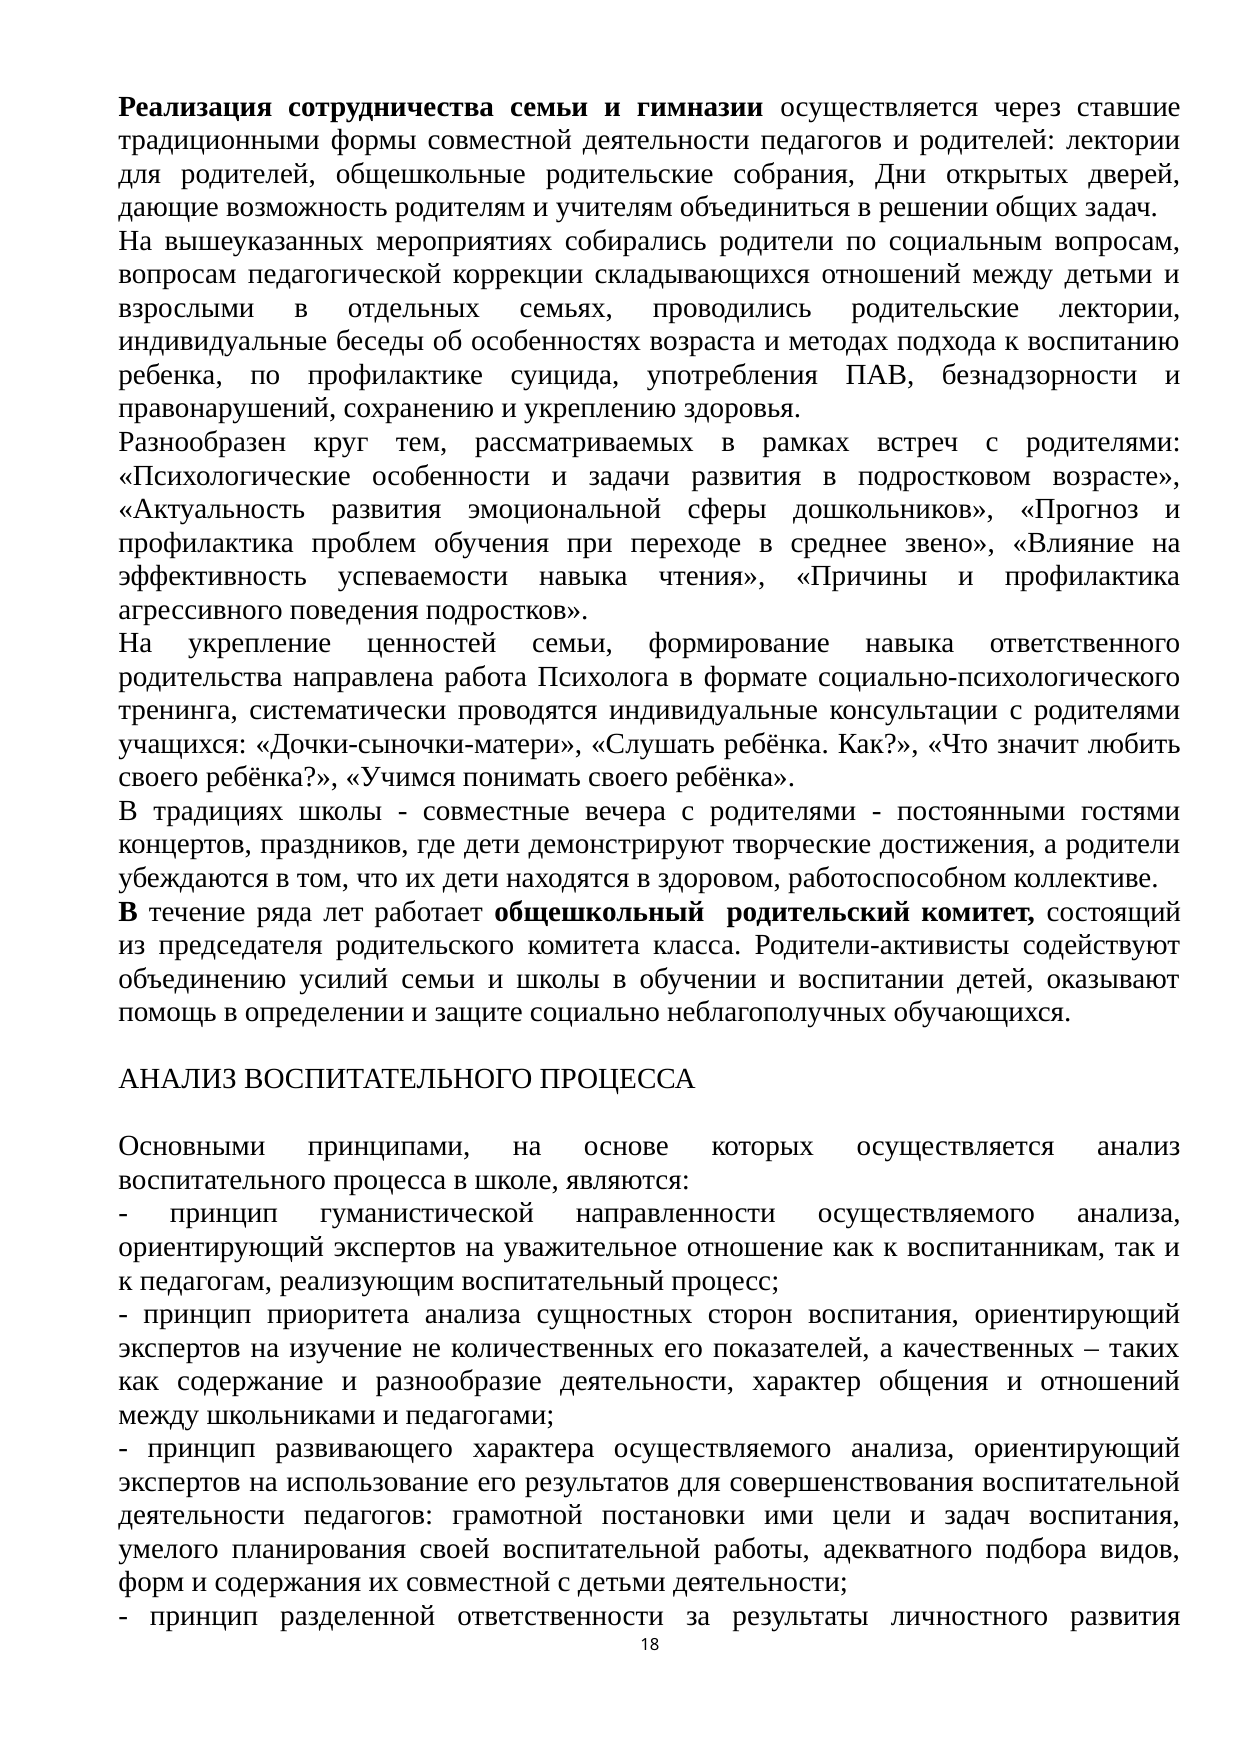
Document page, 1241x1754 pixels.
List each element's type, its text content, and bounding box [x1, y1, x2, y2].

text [118, 1598, 1181, 1632]
text В традициях школы - совместные вечера с родителями - постоянными гостями концертов, праздников, где дети демонстрируют творческие достижения, а родители убеждаются в том, что их дети находятся в здоровом, работоспособном коллективе. [118, 793, 1181, 894]
text Основными принципами, на основе которых осуществляется анализ воспитательного процесса в школе, являются: [118, 1128, 1181, 1196]
text На укрепление ценностей семьи, формирование навыка ответственного родительства направлена работа Психолога в формате социально-психологического тренинга, систематически проводятся индивидуальные консультации с родителями учащихся: «Дочки-сыночки-матери», «Слушать ребёнка. Как?», «Что значит любить своего ребёнка?», «Учимся понимать своего ребёнка». [118, 625, 1181, 793]
text АНАЛИЗ ВОСПИТАТЕЛЬНОГО ПРОЦЕССА [118, 1061, 1181, 1095]
text Реализация сотрудничества семьи и гимназии осуществляется через ставшие традиционными формы совместной деятельности педагогов и родителей: лектории для родителей, общешкольные родительские собрания, Дни открытых дверей, дающие возможность родителям и учителям объединиться в решении общих задач. [118, 89, 1181, 223]
text - принцип развивающего характера осуществляемого анализа, ориентирующий экспертов на использование его результатов для совершенствования воспитательной деятельности педагогов: грамотной постановки ими цели и задач воспитания, умелого планирования своей воспитательной работы, адекватного подбора видов, форм и содержания их совместной с детьми деятельности; [118, 1430, 1181, 1598]
text Разнообразен круг тем, рассматриваемых в рамках встреч с родителями: «Психологические особенности и задачи развития в подростковом возрасте», «Актуальность развития эмоциональной сферы дошкольников», «Прогноз и профилактика проблем обучения при переходе в среднее звено», «Влияние на эффективность успеваемости навыка чтения», «Причины и профилактика агрессивного поведения подростков». [118, 424, 1181, 625]
text - принцип приоритета анализа сущностных сторон воспитания, ориентирующий экспертов на изучение не количественных его показателей, а качественных – таких как содержание и разнообразие деятельности, характер общения и отношений между школьниками и педагогами; [118, 1296, 1181, 1430]
text - принцип гуманистической направленности осуществляемого анализа, ориентирующий экспертов на уважительное отношение как к воспитанникам, так и к педагогам, реализующим воспитательный процесс; [118, 1196, 1181, 1296]
text На вышеуказанных мероприятиях собирались родители по социальным вопросам, вопросам педагогической коррекции складывающихся отношений между детьми и взрослыми в отдельных семьях, проводились родительские лектории, индивидуальные беседы об особенностях возраста и методах подхода к воспитанию ребенка, по профилактике суицида, употребления ПАВ, безнадзорности и правонарушений, сохранению и укреплению здоровья. [118, 223, 1181, 424]
text В течение ряда лет работает общешкольный родительский комитет, состоящий из председателя родительского комитета класса. Родители-активисты содействуют объединению усилий семьи и школы в обучении и воспитании детей, оказывают помощь в определении и защите социально неблагополучных обучающихся. [118, 894, 1181, 1028]
